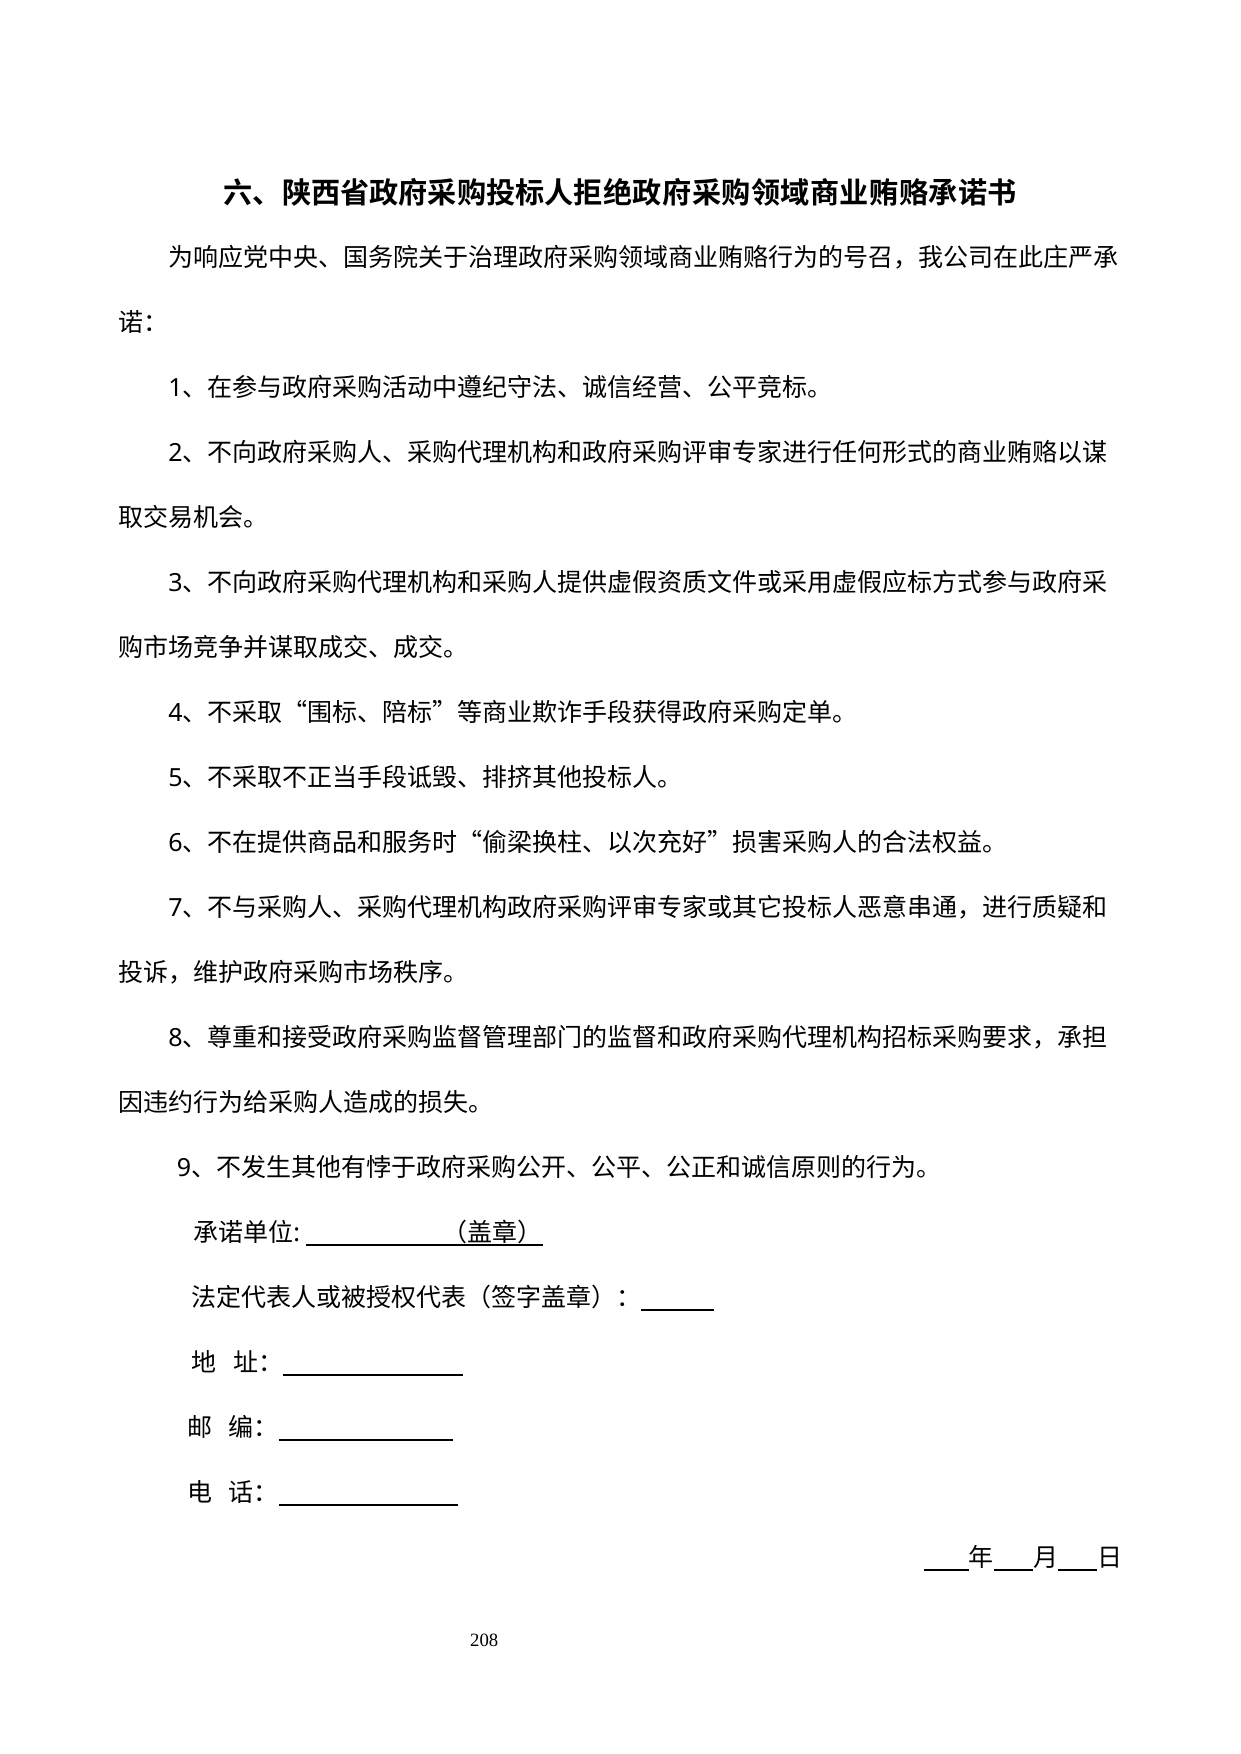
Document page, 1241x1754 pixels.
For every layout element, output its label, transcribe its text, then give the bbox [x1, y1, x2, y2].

text 9、不发生其他有悖于政府采购公开、公平、公正和诚信原则的行为。 [177, 1133, 1122, 1198]
text 3、不向政府采购代理机构和采购人提供虚假资质文件或采用虚假应标方式参与政府采购市场竞争并谋取成交、成交。 [118, 548, 1122, 678]
text 法定代表人或被授权代表（签字盖章）： [191, 1263, 1122, 1328]
text 电 话： [187, 1458, 1122, 1523]
text 7、不与采购人、采购代理机构政府采购评审专家或其它投标人恶意串通，进行质疑和投诉，维护政府采购市场秩序。 [118, 873, 1122, 1003]
text 5、不采取不正当手段诋毁、排挤其他投标人。 [118, 743, 1122, 808]
text 承诺单位: （盖章） [118, 1198, 1122, 1263]
text 1、在参与政府采购活动中遵纪守法、诚信经营、公平竞标。 [118, 353, 1122, 418]
text 8、尊重和接受政府采购监督管理部门的监督和政府采购代理机构招标采购要求，承担因违约行为给采购人造成的损失。 [118, 1003, 1122, 1133]
text 4、不采取“围标、陪标”等商业欺诈手段获得政府采购定单。 [118, 678, 1122, 743]
text 为响应党中央、国务院关于治理政府采购领域商业贿赂行为的号召，我公司在此庄严承诺： [118, 223, 1122, 353]
subtitle 六、陕西省政府采购投标人拒绝政府采购领域商业贿赂承诺书 [118, 158, 1122, 223]
text 地 址： [191, 1328, 1122, 1393]
text 邮 编： [187, 1393, 1122, 1458]
text 2、不向政府采购人、采购代理机构和政府采购评审专家进行任何形式的商业贿赂以谋取交易机会。 [118, 418, 1122, 548]
text 6、不在提供商品和服务时“偷梁换柱、以次充好”损害采购人的合法权益。 [118, 808, 1122, 873]
text 年 月 日 [187, 1523, 1122, 1588]
